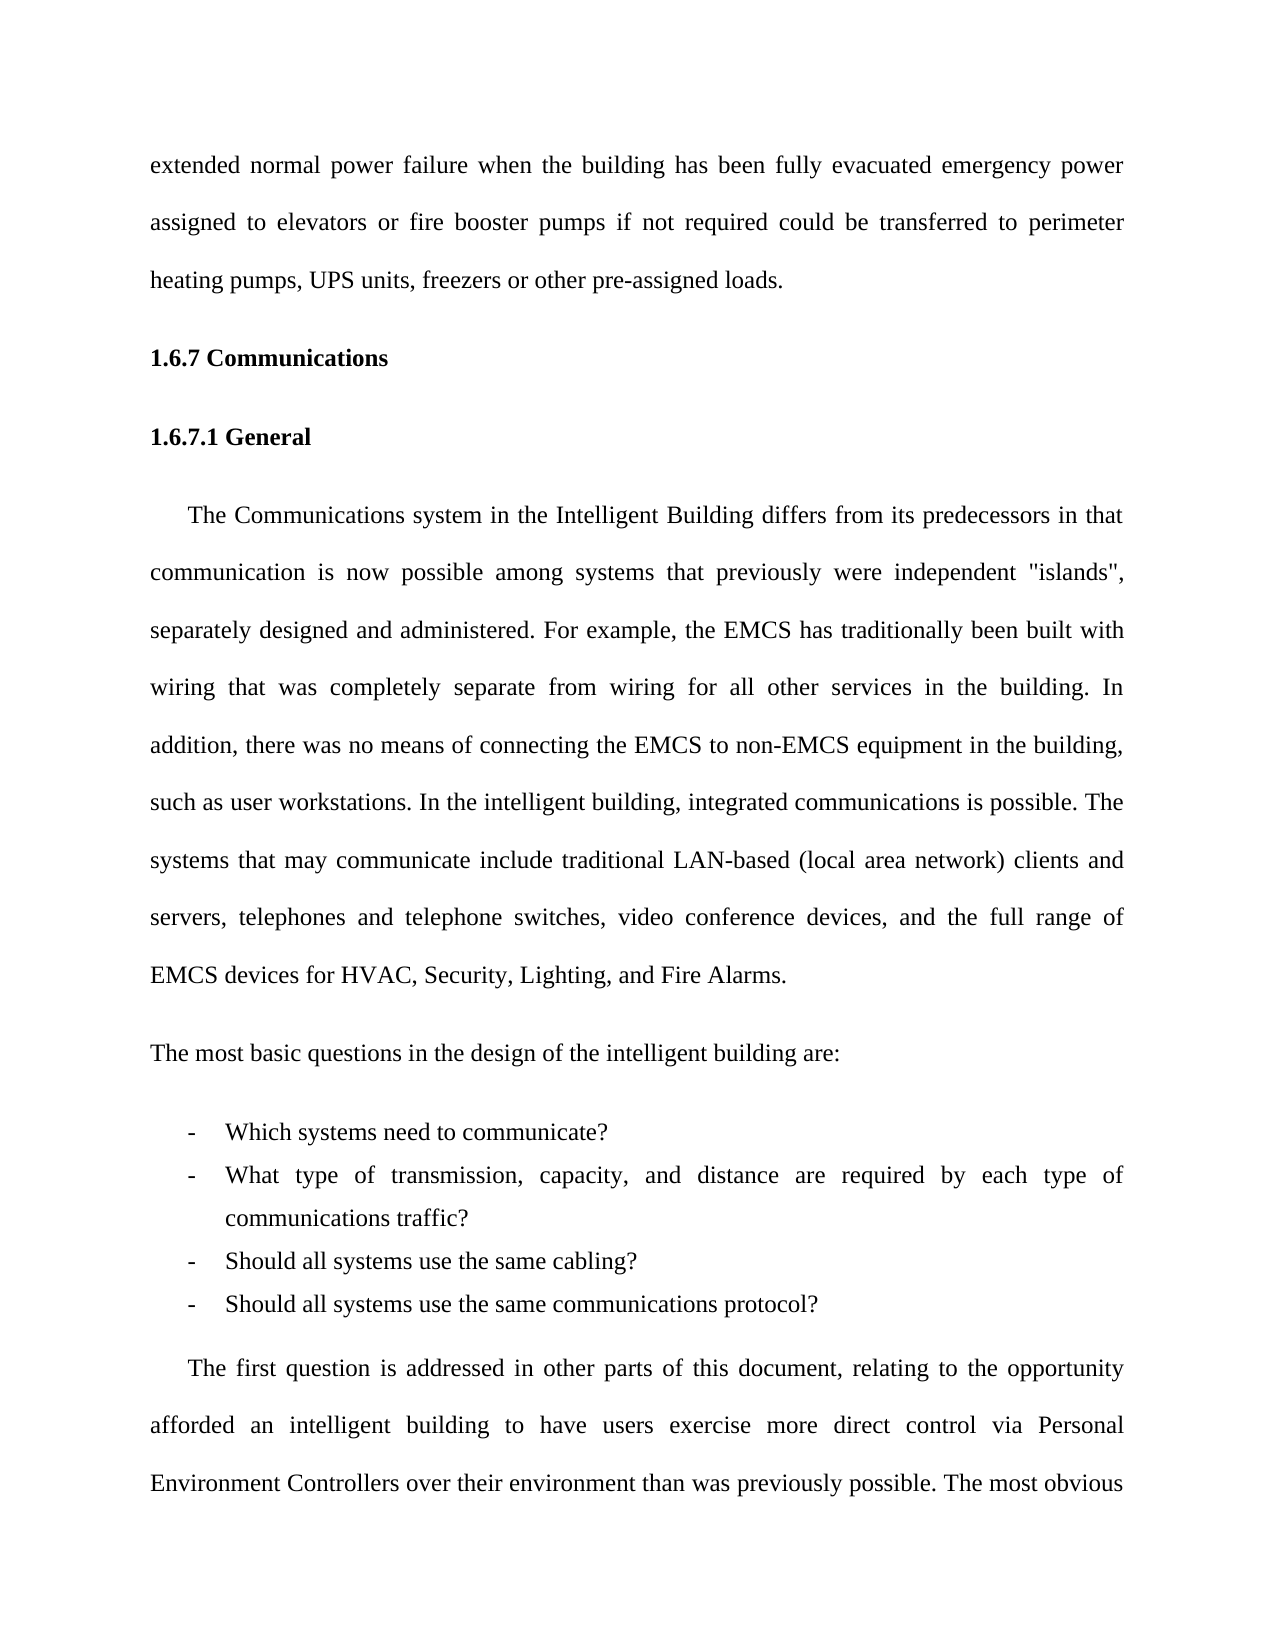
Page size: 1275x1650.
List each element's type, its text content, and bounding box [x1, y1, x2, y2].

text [150, 1353, 1125, 1497]
text The Communications system in the Intelligent Building differs from its predecessors in that communication is now possible among systems that previously were independent "islands", separately designed and administered. For example, the EMCS has traditionally been built with wiring that was completely separate from wiring for all other services in the building. In addition, there was no means of connecting the EMCS to non-EMCS equipment in the building, such as user workstations. In the intelligent building, integrated communications is possible. The systems that may communicate include traditional LAN-based (local area network) clients and servers, telephones and telephone switches, video conference devices, and the full range of EMCS devices for HVAC, Security, Lighting, and Fire Alarms. [150, 500, 1125, 989]
list Should all systems use the same cabling? [187, 1246, 1125, 1275]
text The most basic questions in the design of the intelligent building are: [150, 1038, 1125, 1067]
list Should all systems use the same communications protocol? [187, 1289, 1125, 1318]
list What type of transmission, capacity, and distance are required by each type of communications traffic? [187, 1160, 1125, 1232]
subtitle 1.6.7.1 General [150, 422, 1125, 450]
list Which systems need to communicate? [187, 1117, 1125, 1145]
subtitle 1.6.7 Communications [150, 343, 1125, 372]
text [150, 150, 1125, 294]
